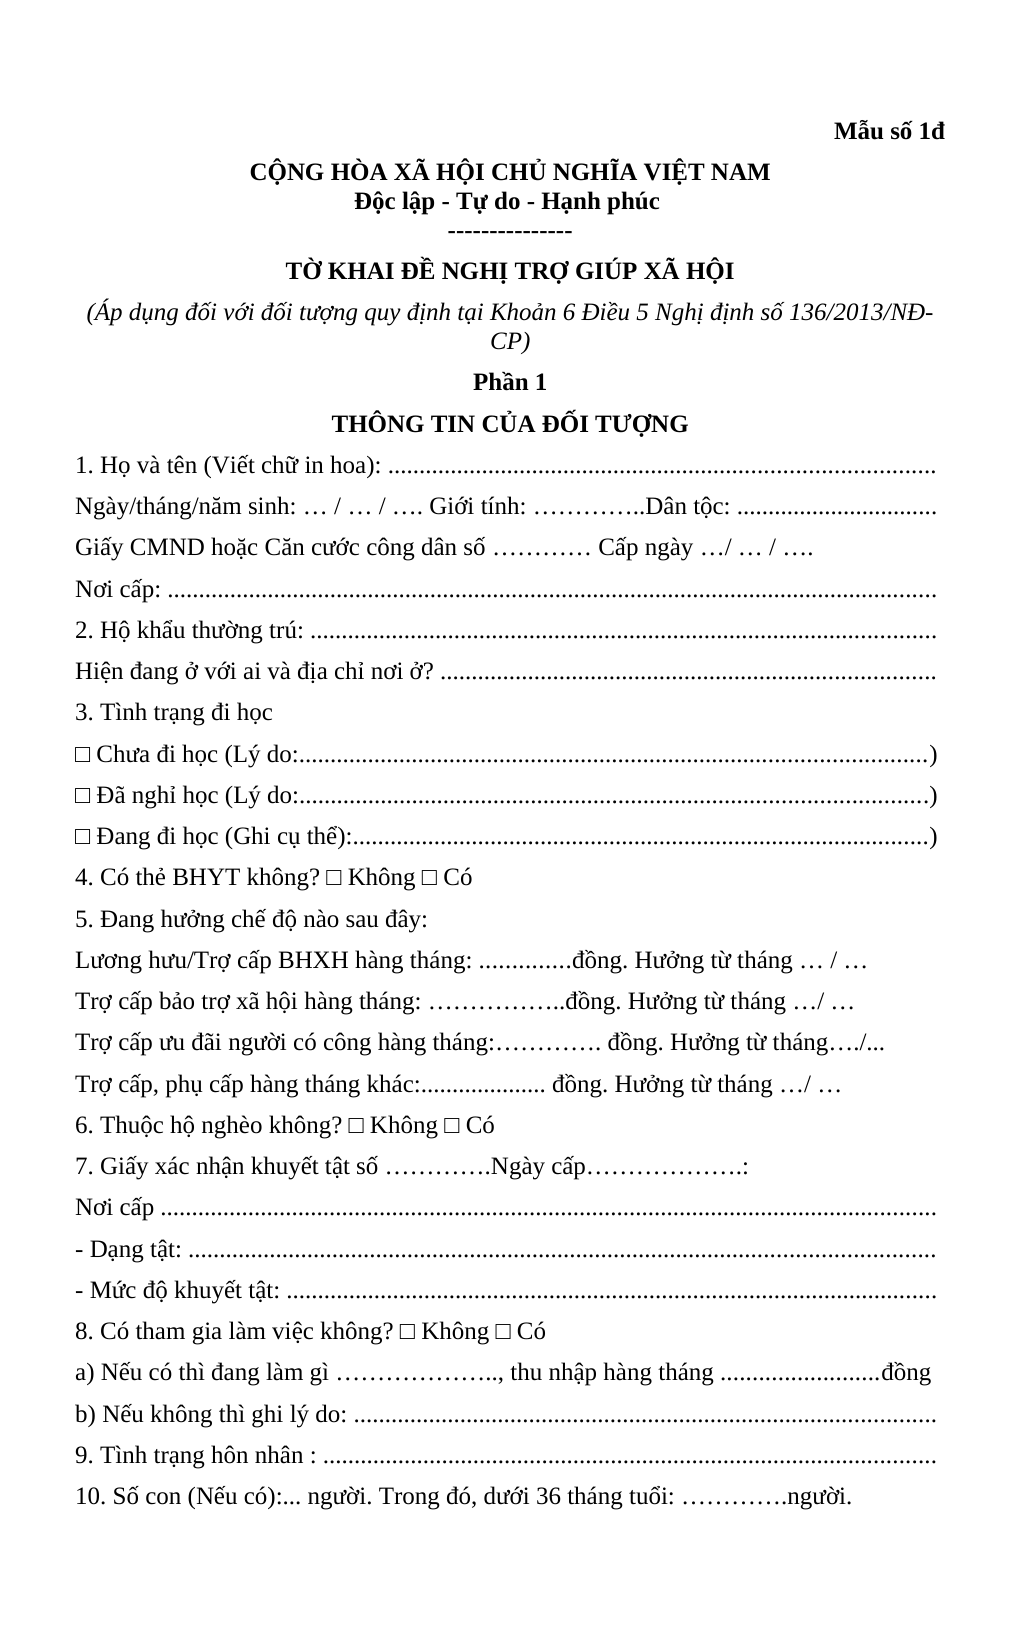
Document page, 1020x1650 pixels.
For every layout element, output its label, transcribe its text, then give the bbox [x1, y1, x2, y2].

text 5. Đang hưởng chế độ nào sau đây: [75, 904, 945, 932]
text 1. Họ và tên (Viết chữ in hoa): [75, 450, 945, 479]
text a) Nếu có thì đang làm gì ……………….., thu nhập hàng tháng đồng [75, 1357, 945, 1386]
text Mẫu số 1đ [75, 116, 945, 145]
text 9. Tình trạng hôn nhân : [75, 1440, 945, 1469]
text - Dạng tật: [75, 1234, 945, 1262]
text THÔNG TIN CỦA ĐỐI TƯỢNG [75, 409, 945, 437]
text 7. Giấy xác nhận khuyết tật số ………….Ngày cấp……………….: [75, 1151, 945, 1180]
text 3. Tình trạng đi học [75, 697, 945, 726]
text Lương hưu/Trợ cấp BHXH hàng tháng: đồng. Hưởng từ tháng … / … [75, 945, 945, 974]
text b) Nếu không thì ghi lý do: [75, 1399, 945, 1427]
text □ Đã nghỉ học (Lý do: .) [75, 780, 945, 809]
text Trợ cấp ưu đãi người có công hàng tháng:…………. đồng. Hưởng từ tháng…./... [75, 1027, 945, 1056]
text 6. Thuộc hộ nghèo không? □ Không □ Có [75, 1110, 945, 1139]
text Giấy CMND hoặc Căn cước công dân số ………… Cấp ngày …/ … / …. [75, 532, 945, 561]
text Nơi cấp: [75, 574, 945, 602]
text Trợ cấp, phụ cấp hàng tháng khác:.................... đồng. Hưởng từ tháng …/ … [75, 1069, 945, 1097]
text - Mức độ khuyết tật: [75, 1275, 945, 1304]
text Nơi cấp [75, 1192, 945, 1221]
text 10. Số con (Nếu có):... người. Trong đó, dưới 36 tháng tuổi: ………….người. [75, 1481, 945, 1510]
text □ Chưa đi học (Lý do: ) [75, 739, 945, 767]
text TỜ KHAI ĐỀ NGHỊ TRỢ GIÚP XÃ HỘI [75, 256, 945, 285]
text Trợ cấp bảo trợ xã hội hàng tháng: ……………..đồng. Hưởng từ tháng …/ … [75, 986, 945, 1015]
text Phần 1 [75, 367, 945, 396]
text Hiện đang ở với ai và địa chỉ nơi ở? [75, 656, 945, 685]
text 2. Hộ khẩu thường trú: [75, 615, 945, 644]
text 4. Có thẻ BHYT không? □ Không □ Có [75, 862, 945, 891]
text □ Đang đi học (Ghi cụ thể): ) [75, 821, 945, 850]
text (Áp dụng đối với đối tượng quy định tại Khoản 6 Điều 5 Nghị định số 136/2013/NĐ-CP) [75, 297, 945, 355]
text Ngày/tháng/năm sinh: … / … / …. Giới tính: …………..Dân tộc: [75, 491, 945, 520]
text 8. Có tham gia làm việc không? □ Không □ Có [75, 1316, 945, 1345]
text CỘNG HÒA XÃ HỘI CHỦ NGHĨA VIỆT NAM Độc lập - Tự do - Hạnh phúc --------------- [75, 157, 945, 244]
